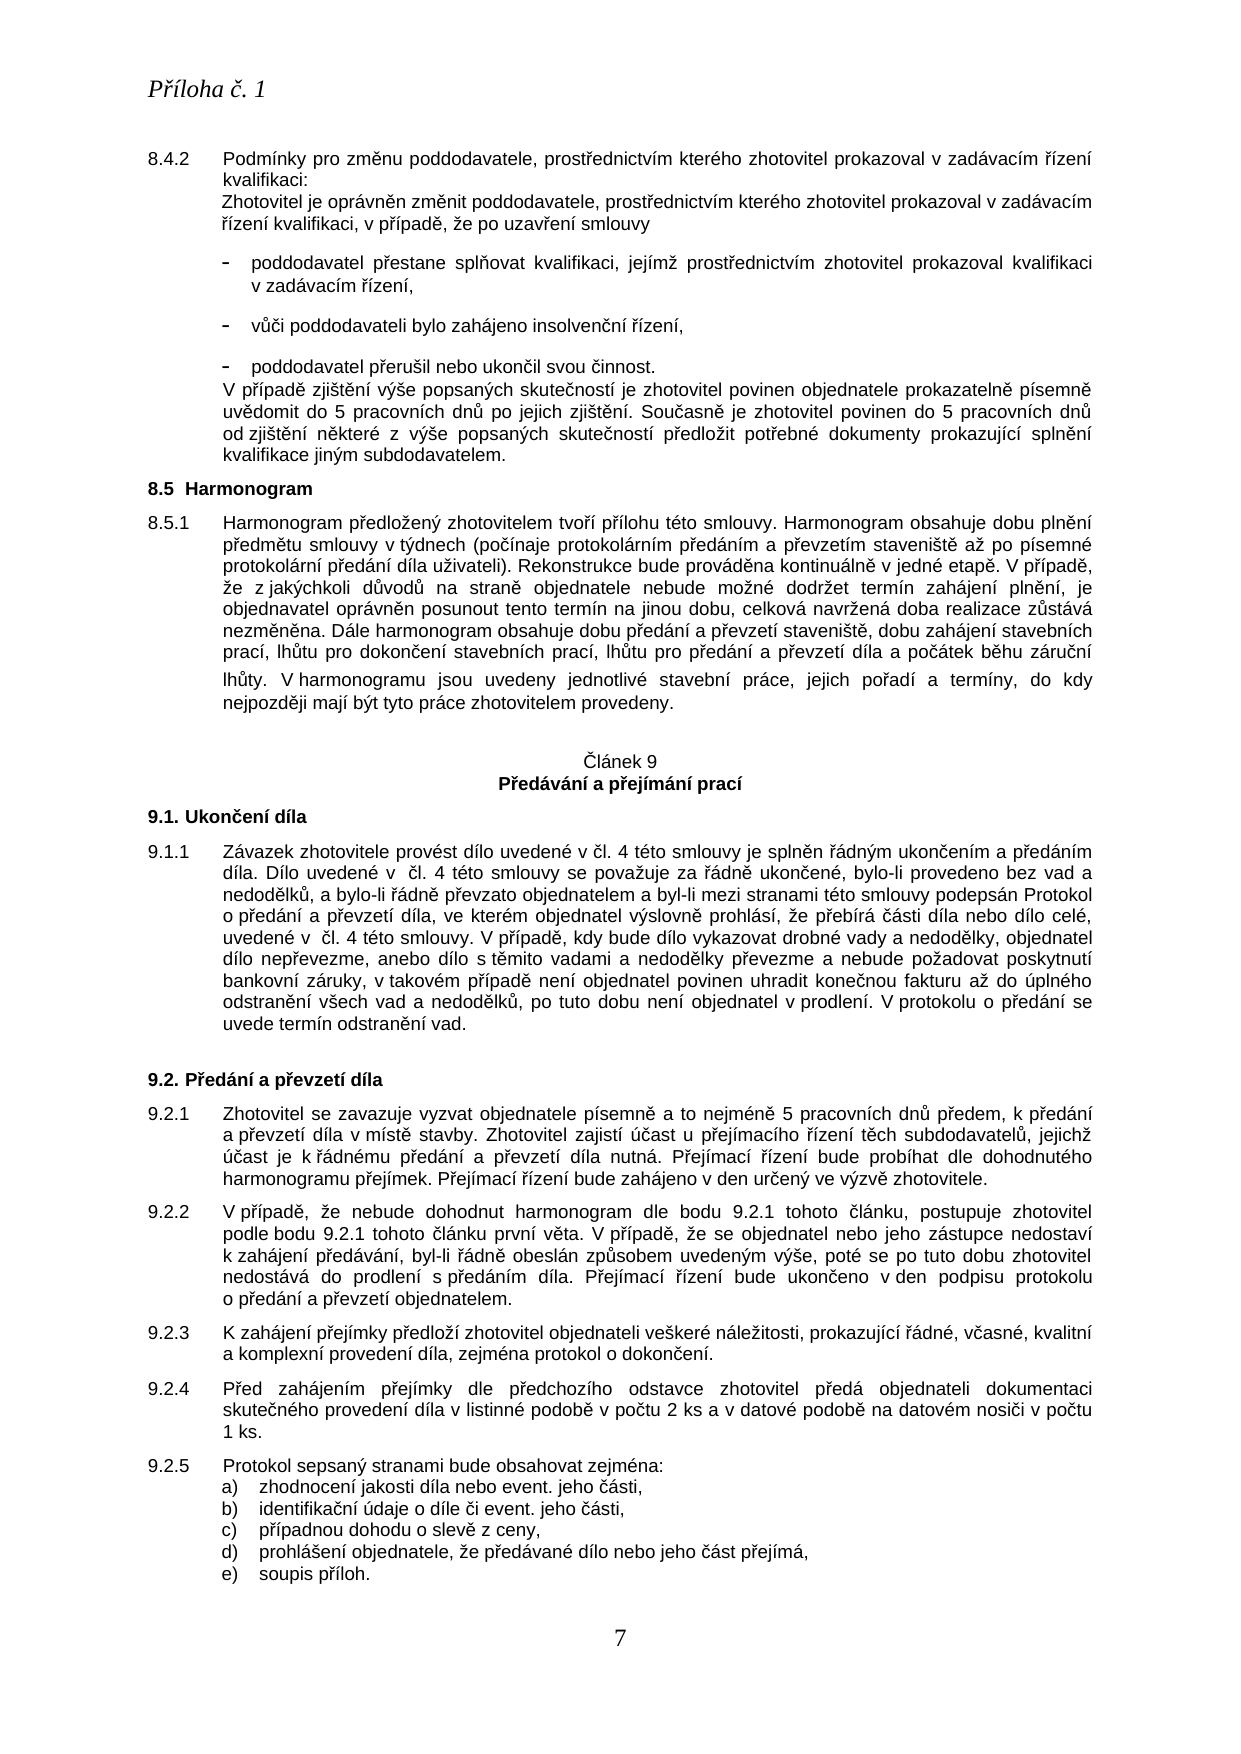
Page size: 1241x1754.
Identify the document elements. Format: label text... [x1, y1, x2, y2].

list poddodavatel přestane splňovat kvalifikaci, jejímž prostřednictvím zhotovitel prokazoval kvalifikaci v zadávacím řízení, [221, 246, 1093, 297]
text Článek 9 [148, 751, 1093, 772]
list Předání a převzetí díla [148, 1068, 1093, 1090]
list V případě, že nebude dohodnut harmonogram dle bodu 9.2.1 tohoto článku, postupuje zhotovitel podle bodu 9.2.1 tohoto článku první věta. V případě, že se objednatel nebo jeho zástupce nedostaví k zahájení předávání, byl-li řádně obeslán způsobem uvedeným výše, poté se po tuto dobu zhotovitel nedostává do prodlení s předáním díla. Přejímací řízení bude ukončeno v den podpisu protokolu o předání a převzetí objednatelem. [148, 1201, 1093, 1309]
list Harmonogram [148, 478, 1093, 499]
list V případě zjištění výše popsaných skutečností je zhotovitel povinen objednatele prokazatelně písemně uvědomit do 5 pracovních dnů po jejich zjištění. Současně je zhotovitel povinen do 5 pracovních dnů od zjištění některé z výše popsaných skutečností předložit potřebné dokumenty prokazující splnění kvalifikace jiným subdodavatelem. [223, 379, 1093, 465]
list Harmonogram předložený zhotovitelem tvoří přílohu této smlouvy. Harmonogram obsahuje dobu plnění předmětu smlouvy v týdnech (počínaje protokolárním předáním a převzetím staveniště až po písemné protokolární předání díla uživateli). Rekonstrukce bude prováděna kontinuálně v jedné etapě. V případě, že z jakýchkoli důvodů na straně objednatele nebude možné dodržet termín zahájení plnění, je objednavatel oprávněn posunout tento termín na jinou dobu, celková navržená doba realizace zůstává nezměněna. Dále harmonogram obsahuje dobu předání a převzetí staveniště, dobu zahájení stavebních prací, lhůtu pro dokončení stavebních prací, lhůtu pro předání a převzetí díla a počátek běhu záruční lhůty. V harmonogramu jsou uvedeny jednotlivé stavební práce, jejich pořadí a termíny, do kdy nejpozději mají být tyto práce zhotovitelem provedeny. [148, 512, 1093, 713]
list soupis příloh. [221, 1562, 1093, 1584]
list Podmínky pro změnu poddodavatele, prostřednictvím kterého zhotovitel prokazoval v zadávacím řízení kvalifikaci: [148, 148, 1093, 191]
list případnou dohodu o slevě z ceny, [221, 1519, 1093, 1541]
list zhodnocení jakosti díla nebo event. jeho části, [221, 1476, 1093, 1498]
list Ukončení díla [148, 806, 1093, 828]
list Protokol sepsaný stranami bude obsahovat zejména: [148, 1454, 1093, 1476]
list Závazek zhotovitele provést dílo uvedené v čl. 4 této smlouvy je splněn řádným ukončením a předáním díla. Dílo uvedené v čl. 4 této smlouvy se považuje za řádně ukončené, bylo-li provedeno bez vad a nedodělků, a bylo-li řádně převzato objednatelem a byl-li mezi stranami této smlouvy podepsán Protokol o předání a převzetí díla, ve kterém objednatel výslovně prohlásí, že přebírá části díla nebo dílo celé, uvedené v čl. 4 této smlouvy. V případě, kdy bude dílo vykazovat drobné vady a nedodělky, objednatel dílo nepřevezme, anebo dílo s těmito vadami a nedodělky převezme a nebude požadovat poskytnutí bankovní záruky, v takovém případě není objednatel povinen uhradit konečnou fakturu až do úplného odstranění všech vad a nedodělků, po tuto dobu není objednatel v prodlení. V protokolu o předání se uvede termín odstranění vad. [148, 840, 1093, 1034]
list Před zahájením přejímky dle předchozího odstavce zhotovitel předá objednateli dokumentaci skutečného provedení díla v listinné podobě v počtu 2 ks a v datové podobě na datovém nosiči v počtu 1 ks. [148, 1377, 1093, 1442]
list identifikační údaje o díle či event. jeho části, [221, 1498, 1093, 1519]
list poddodavatel přerušil nebo ukončil svou činnost. [221, 350, 1093, 379]
list prohlášení objednatele, že předávané dílo nebo jeho část přejímá, [221, 1541, 1093, 1562]
list Zhotovitel je oprávněn změnit poddodavatele, prostřednictvím kterého zhotovitel prokazoval v zadávacím řízení kvalifikaci, v případě, že po uzavření smlouvy [221, 191, 1093, 234]
list Zhotovitel se zavazuje vyzvat objednatele písemně a to nejméně 5 pracovních dnů předem, k předání a převzetí díla v místě stavby. Zhotovitel zajistí účast u přejímacího řízení těch subdodavatelů, jejichž účast je k řádnému předání a převzetí díla nutná. Přejímací řízení bude probíhat dle dohodnutého harmonogramu přejímek. Přejímací řízení bude zahájeno v den určený ve výzvě zhotovitele. [148, 1103, 1093, 1189]
list Předávání a přejímání prací [148, 772, 1093, 794]
list K zahájení přejímky předloží zhotovitel objednateli veškeré náležitosti, prokazující řádné, včasné, kvalitní a komplexní provedení díla, zejména protokol o dokončení. [148, 1322, 1093, 1365]
list vůči poddodavateli bylo zahájeno insolvenční řízení, [221, 309, 1093, 338]
